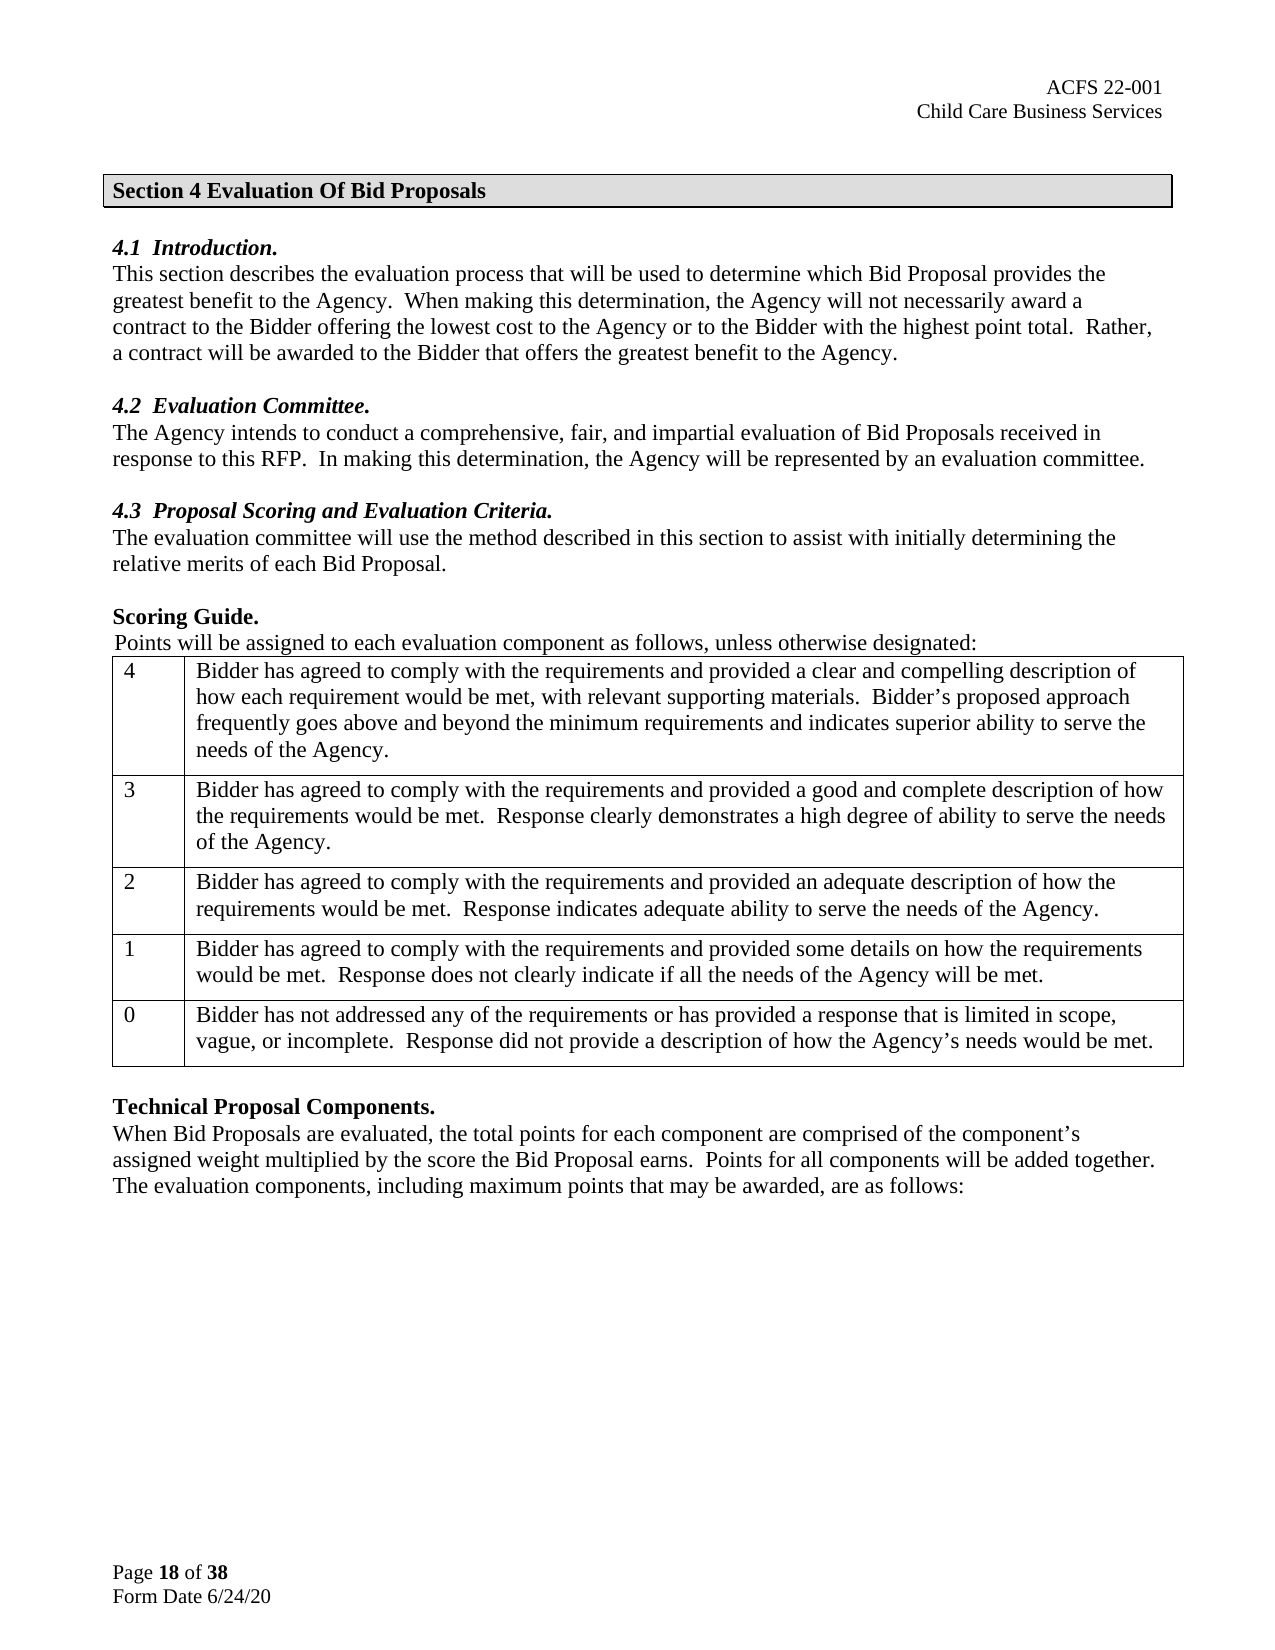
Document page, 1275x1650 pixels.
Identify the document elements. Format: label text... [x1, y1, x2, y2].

text The Agency intends to conduct a comprehensive, fair, and impartial evaluation of Bid Proposals received in response to this RFP. In making this determination, the Agency will be represented by an evaluation committee. [112, 418, 1162, 471]
table_cell Bidder has not addressed any of the requirements or has provided a response that is limited in scope, vague, or incomplete. Response did not provide a description of how the Agency’s needs would be met. [185, 1001, 1183, 1066]
text The evaluation committee will use the method described in this section to assist with initially determining the relative merits of each Bid Proposal. [112, 524, 1162, 577]
text Technical Proposal Components. [112, 1093, 1162, 1120]
table_cell Bidder has agreed to comply with the requirements and provided some details on how the requirements would be met. Response does not clearly indicate if all the needs of the Agency will be met. [185, 935, 1183, 1000]
table_cell 0 [113, 1001, 184, 1066]
table_header Bidder has agreed to comply with the requirements and provided a clear and compelling description of how each requirement would be met, with relevant supporting materials. Bidder’s proposed approach frequently goes above and beyond the minimum requirements and indicates superior ability to serve the needs of the Agency. [185, 657, 1183, 775]
text 4.3 Proposal Scoring and Evaluation Criteria. [112, 498, 1162, 524]
table_cell Bidder has agreed to comply with the requirements and provided an adequate description of how the requirements would be met. Response indicates adequate ability to serve the needs of the Agency. [185, 868, 1183, 933]
table_cell 1 [113, 935, 184, 1000]
text 4.1 Introduction. [112, 234, 1162, 260]
table_cell 2 [113, 868, 184, 933]
table_cell 3 [113, 776, 184, 867]
text When Bid Proposals are evaluated, the total points for each component are comprised of the component’s assigned weight multiplied by the score the Bid Proposal earns. Points for all components will be added together. The evaluation components, including maximum points that may be awarded, are as follows: [112, 1120, 1162, 1199]
text This section describes the evaluation process that will be used to determine which Bid Proposal provides the greatest benefit to the Agency. When making this determination, the Agency will not necessarily award a contract to the Bidder offering the lowest cost to the Agency or to the Bidder with the highest point total. Rather, a contract will be awarded to the Bidder that offers the greatest benefit to the Agency. [112, 260, 1162, 366]
text Scoring Guide. [112, 603, 1162, 629]
text Points will be assigned to each evaluation component as follows, unless otherwise designated: [114, 629, 1162, 656]
text Section 4 Evaluation Of Bid Proposals [104, 175, 1171, 206]
text 4.2 Evaluation Committee. [112, 392, 1162, 418]
table_cell Bidder has agreed to comply with the requirements and provided a good and complete description of how the requirements would be met. Response clearly demonstrates a high degree of ability to serve the needs of the Agency. [185, 776, 1183, 867]
table_header 4 [113, 657, 184, 775]
